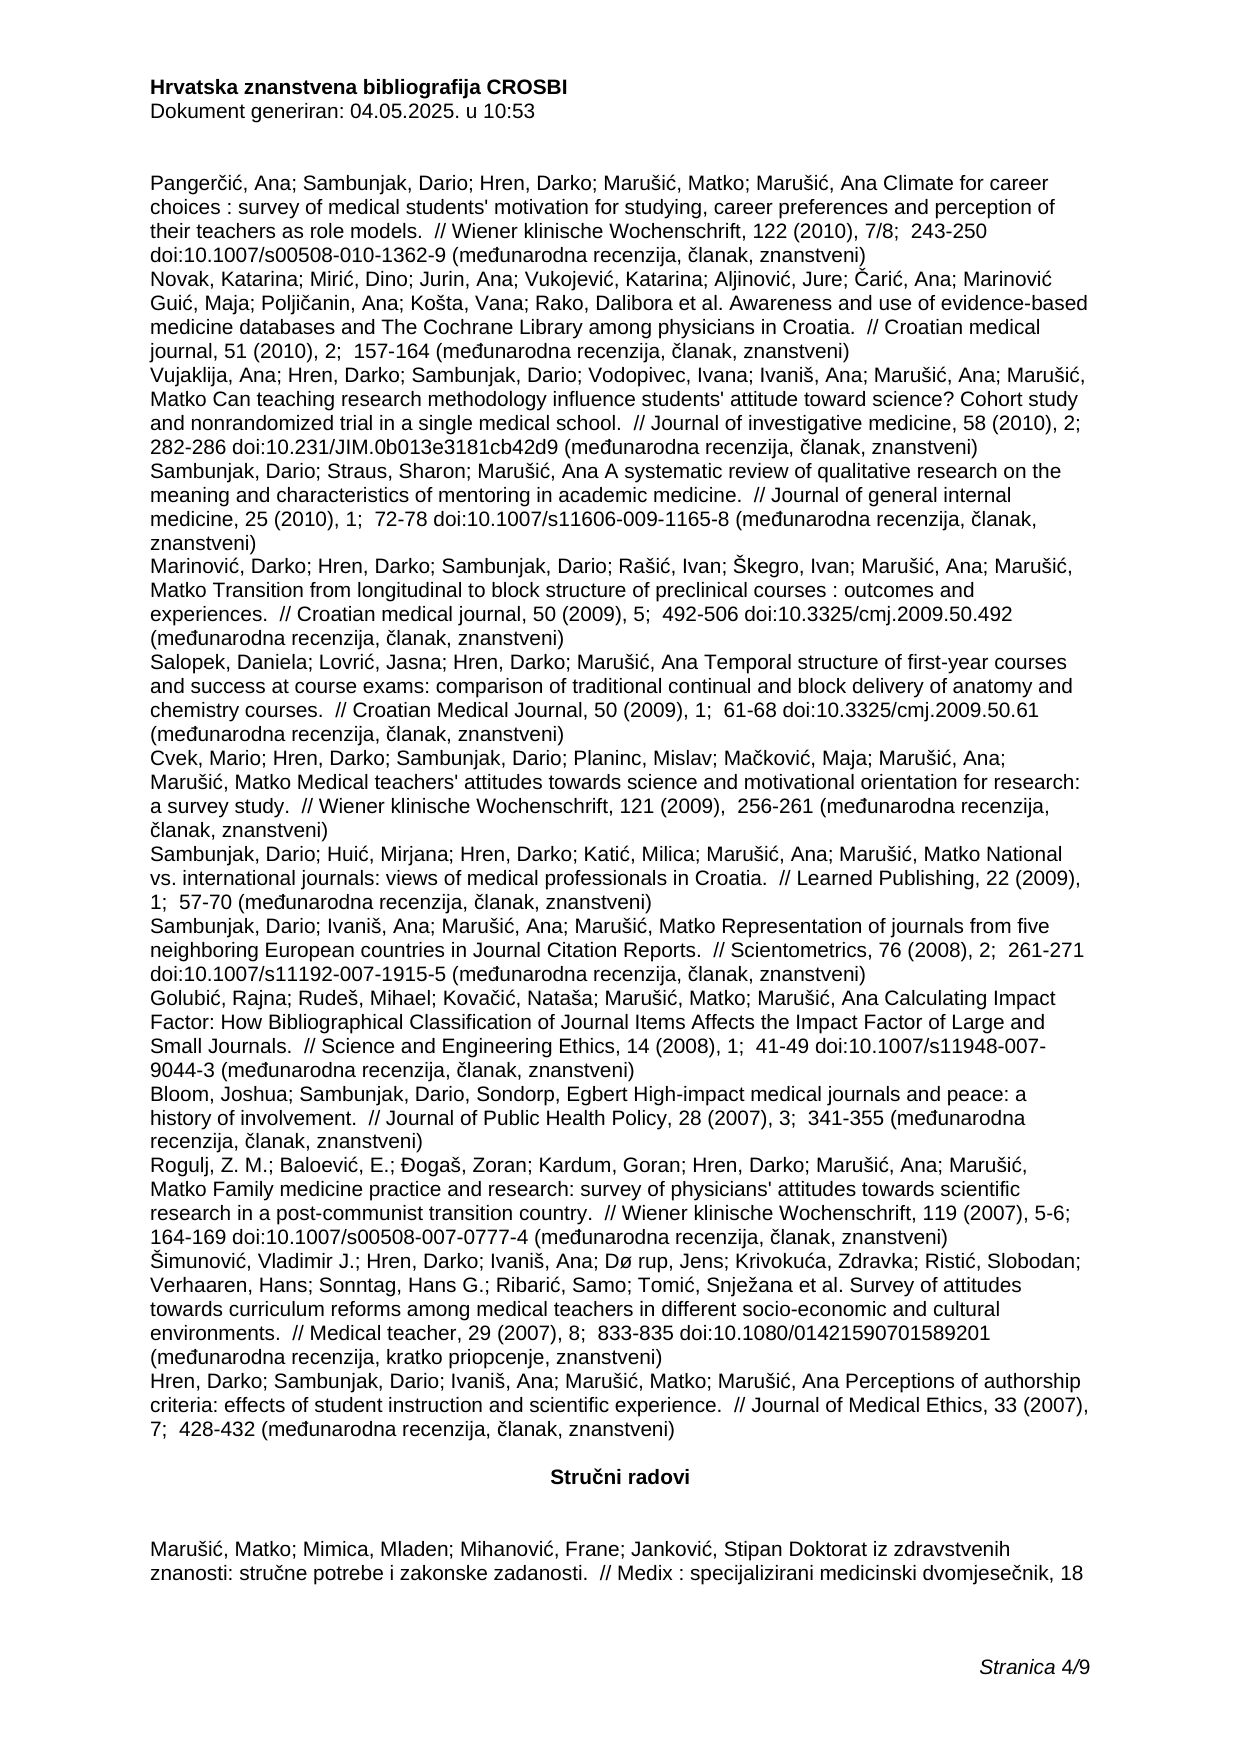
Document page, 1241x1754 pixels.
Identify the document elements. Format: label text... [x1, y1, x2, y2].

subtitle Stručni radovi [150, 1465, 1090, 1489]
text Rogulj, Z. M.; Baloević, E.; Đogaš, Zoran; Kardum, Goran; Hren, Darko; Marušić, Ana; Marušić, Matko [150, 1153, 1090, 1249]
text Sambunjak, Dario; Straus, Sharon; Marušić, Ana [150, 458, 1090, 554]
text Sambunjak, Dario; Ivaniš, Ana; Marušić, Ana; Marušić, Matko [150, 914, 1090, 986]
text Hren, Darko; Sambunjak, Dario; Ivaniš, Ana; Marušić, Matko; Marušić, Ana [150, 1369, 1090, 1441]
text Bloom, Joshua; Sambunjak, Dario, Sondorp, Egbert [150, 1081, 1090, 1153]
text Sambunjak, Dario; Huić, Mirjana; Hren, Darko; Katić, Milica; Marušić, Ana; Marušić, Matko [150, 842, 1090, 914]
text Novak, Katarina; Mirić, Dino; Jurin, Ana; Vukojević, Katarina; Aljinović, Jure; Čarić, Ana; Marinović Guić, Maja; Poljičanin, Ana; Košta, Vana; Rako, Dalibora et al. [150, 267, 1090, 363]
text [150, 1537, 1090, 1584]
text Pangerčić, Ana; Sambunjak, Dario; Hren, Darko; Marušić, Matko; Marušić, Ana [150, 171, 1090, 267]
text Vujaklija, Ana; Hren, Darko; Sambunjak, Dario; Vodopivec, Ivana; Ivaniš, Ana; Marušić, Ana; Marušić, Matko [150, 363, 1090, 458]
text Golubić, Rajna; Rudeš, Mihael; Kovačić, Nataša; Marušić, Matko; Marušić, Ana [150, 986, 1090, 1081]
text Cvek, Mario; Hren, Darko; Sambunjak, Dario; Planinc, Mislav; Mačković, Maja; Marušić, Ana; Marušić, Matko [150, 746, 1090, 842]
text Marinović, Darko; Hren, Darko; Sambunjak, Dario; Rašić, Ivan; Škegro, Ivan; Marušić, Ana; Marušić, Matko [150, 554, 1090, 650]
text Salopek, Daniela; Lovrić, Jasna; Hren, Darko; Marušić, Ana [150, 650, 1090, 746]
text Šimunović, Vladimir J.; Hren, Darko; Ivaniš, Ana; Dø rup, Jens; Krivokuća, Zdravka; Ristić, Slobodan; Verhaaren, Hans; Sonntag, Hans G.; Ribarić, Samo; Tomić, Snježana et al. [150, 1249, 1090, 1369]
